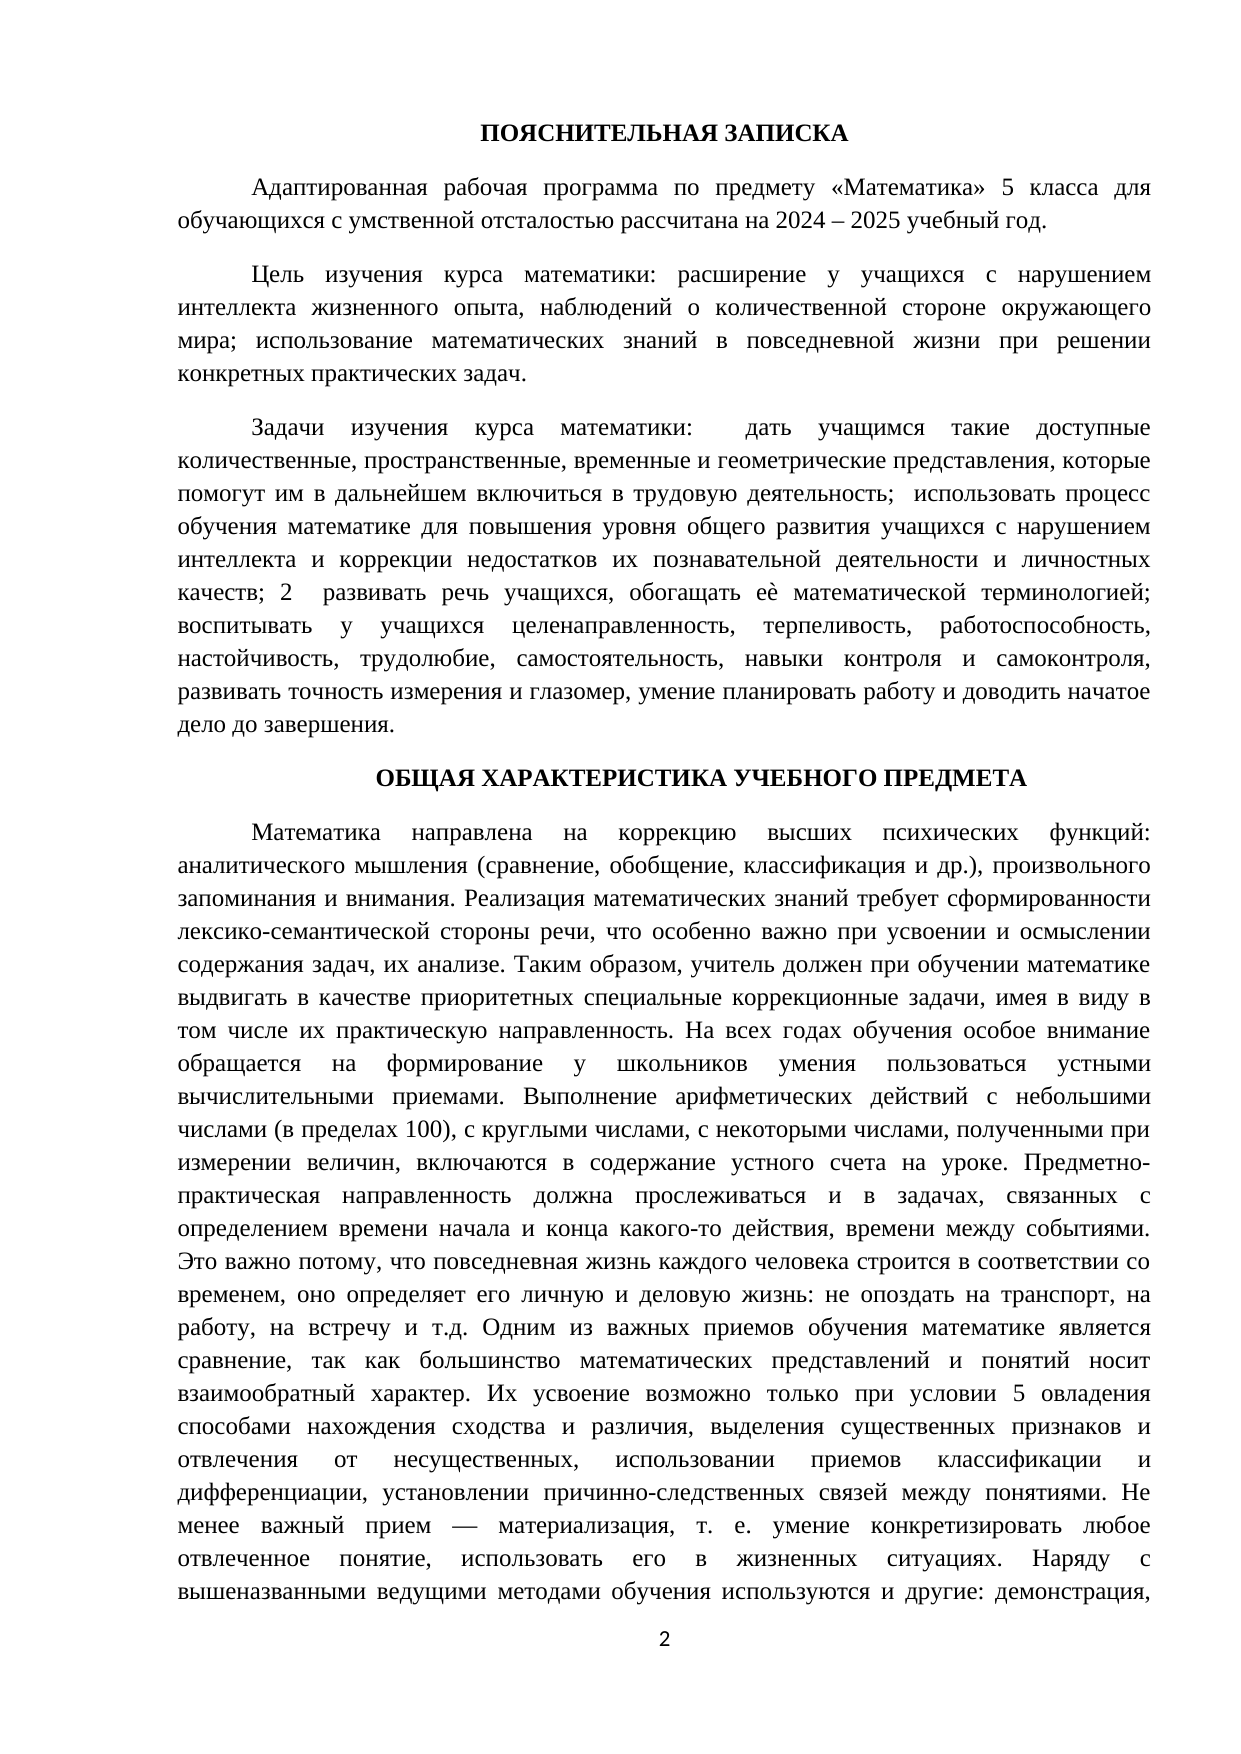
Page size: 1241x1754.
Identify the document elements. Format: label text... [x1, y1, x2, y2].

text Цель изучения курса математики: расширение у учащихся с нарушением интеллекта жизненного опыта, наблюдений о количественной стороне окружающего мира; использование математических знаний в повседневной жизни при решении конкретных практических задач. [177, 259, 1152, 387]
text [177, 817, 1152, 1605]
text ПОЯСНИТЕЛЬНАЯ ЗАПИСКА [177, 118, 1152, 147]
text ОБЩАЯ ХАРАКТЕРИСТИКА УЧЕБНОГО ПРЕДМЕТА [177, 763, 1152, 792]
text Адаптированная рабочая программа по предмету «Математика» 5 класса для обучающихся с умственной отсталостью рассчитана на 2024 – 2025 учебный год. [177, 172, 1152, 234]
text Задачи изучения курса математики: дать учащимся такие доступные количественные, пространственные, временные и геометрические представления, которые помогут им в дальнейшем включиться в трудовую деятельность; использовать процесс обучения математике для повышения уровня общего развития учащихся с нарушением интеллекта и коррекции недостатков их познавательной деятельности и личностных качеств; 2 развивать речь учащихся, обогащать еѐ математической терминологией; воспитывать у учащихся целенаправленность, терпеливость, работоспособность, настойчивость, трудолюбие, самостоятельность, навыки контроля и самоконтроля, развивать точность измерения и глазомер, умение планировать работу и доводить начатое дело до завершения. [177, 412, 1152, 738]
